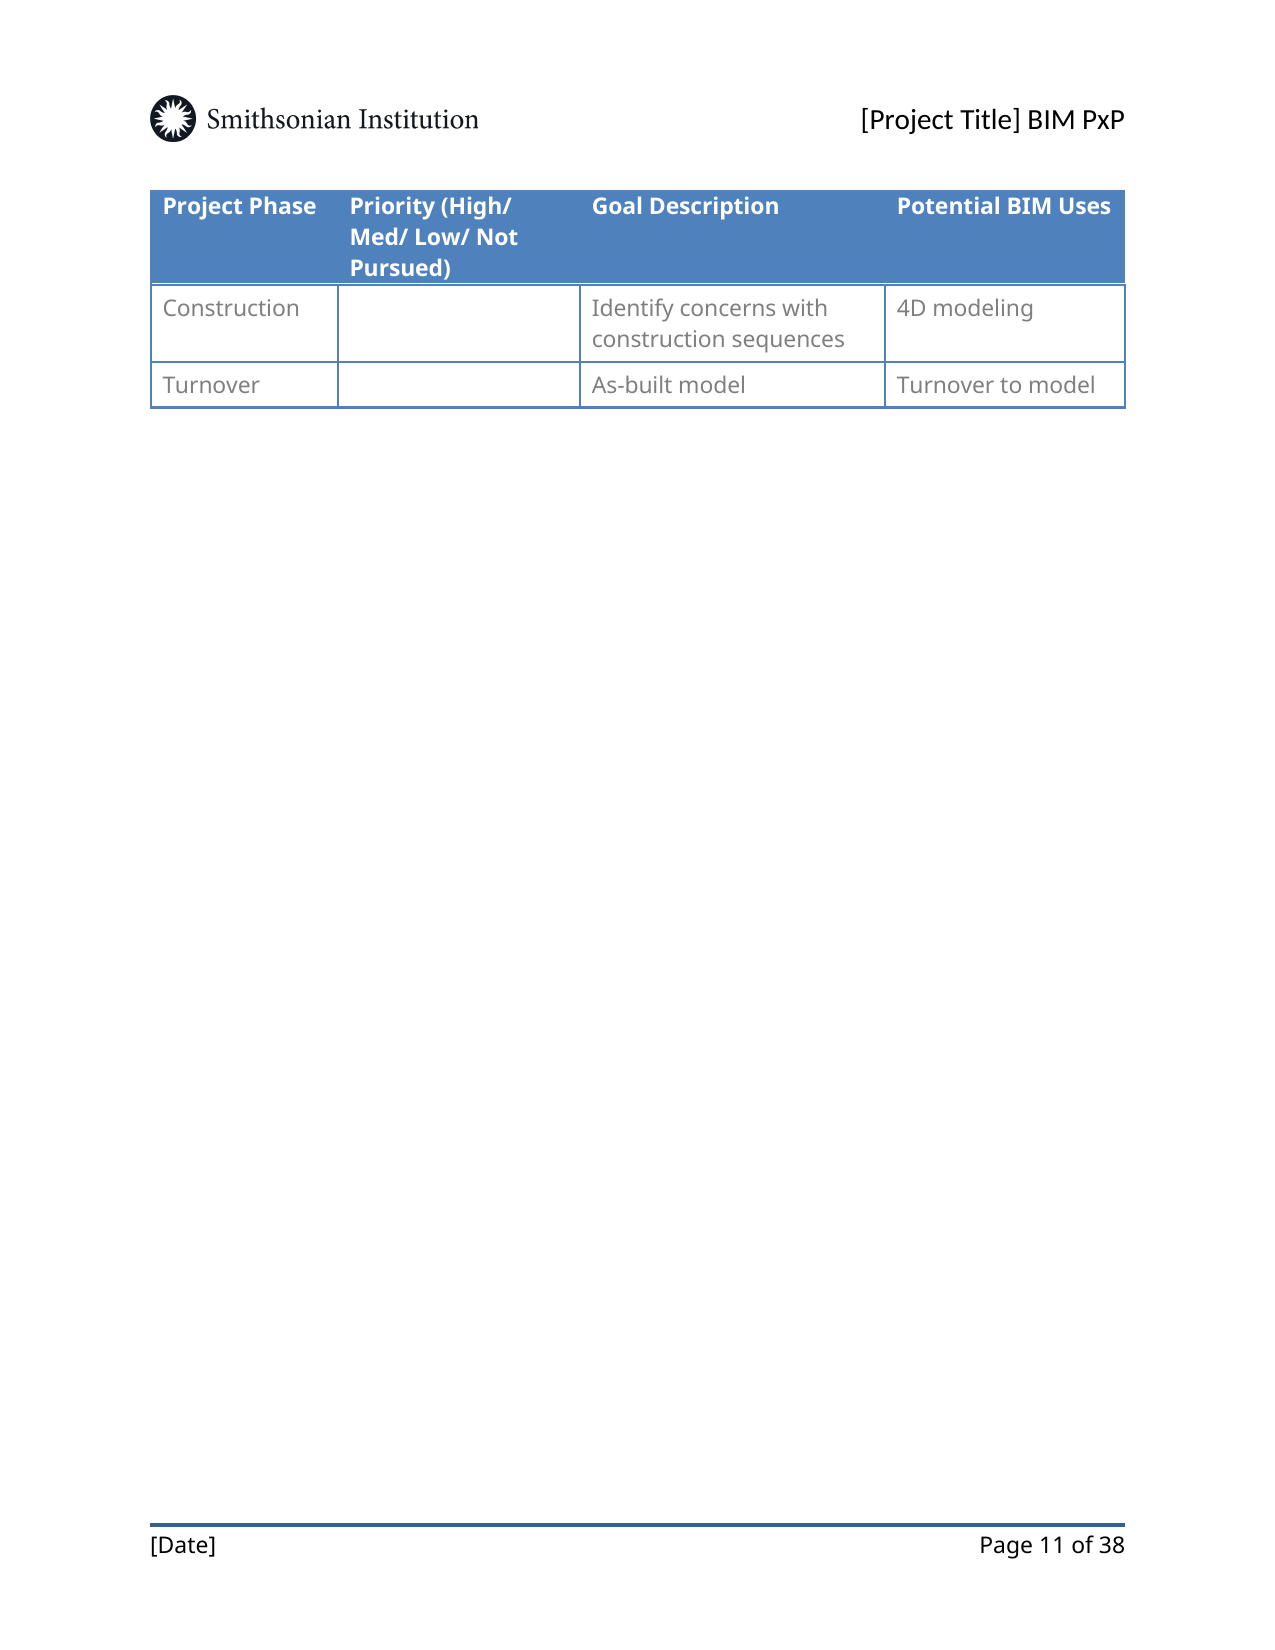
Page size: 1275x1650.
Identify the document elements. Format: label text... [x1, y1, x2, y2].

table_header Potential BIM Uses [885, 190, 1125, 283]
table_header Priority (High/ Med/ Low/ Not Pursued) [338, 190, 580, 283]
table_cell Turnover to model [886, 363, 1124, 406]
table_cell [339, 363, 579, 406]
table_cell As-built model [581, 363, 884, 406]
table_cell Turnover [152, 363, 337, 406]
table_cell [339, 286, 579, 361]
table_cell Identify concerns with construction sequences [581, 286, 884, 361]
table_header Goal Description [580, 190, 885, 283]
table_cell 4D modeling [886, 286, 1124, 361]
table_cell Construction [152, 286, 337, 361]
picture [150, 95, 478, 142]
table_header Project Phase [152, 190, 338, 283]
